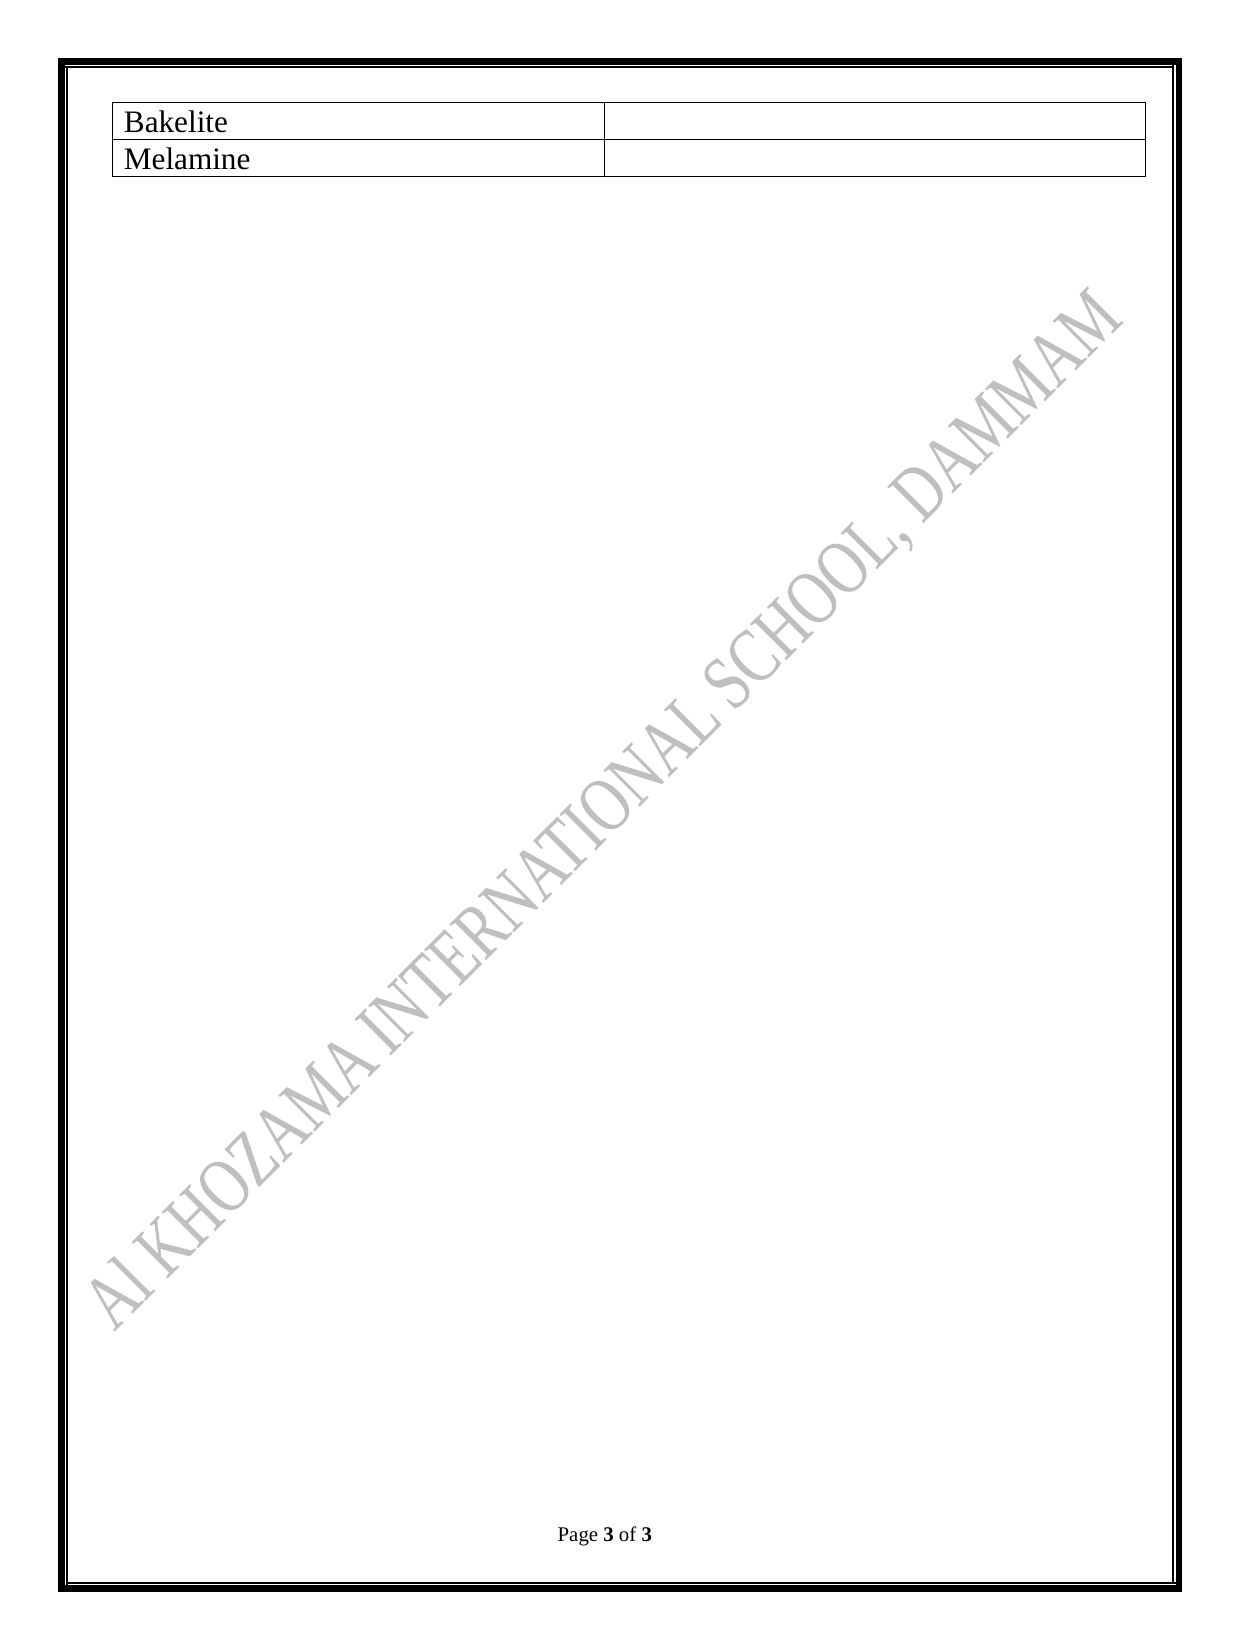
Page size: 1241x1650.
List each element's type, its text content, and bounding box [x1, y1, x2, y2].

table_cell [605, 140, 1145, 176]
table_cell Bakelite [113, 103, 604, 139]
table_cell Melamine [113, 140, 604, 176]
table_cell [605, 103, 1145, 139]
